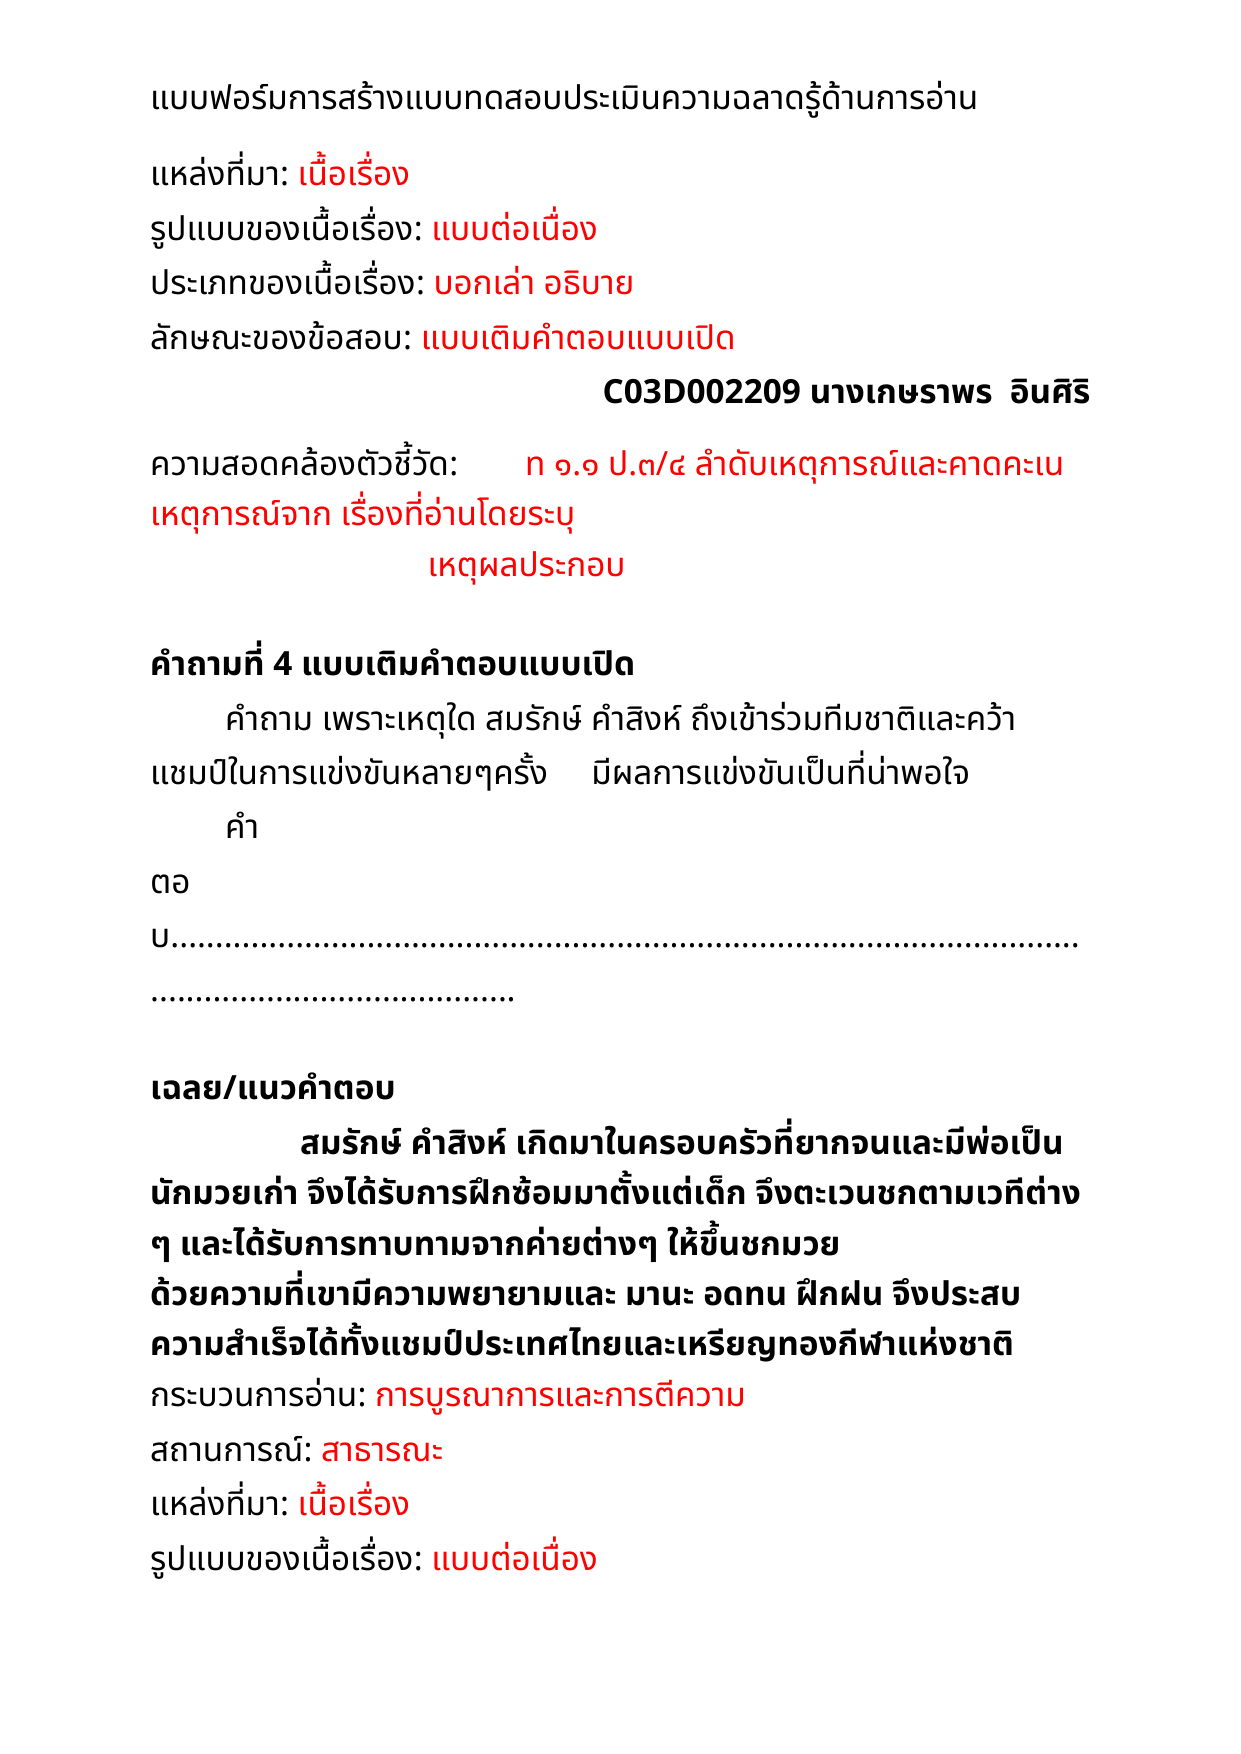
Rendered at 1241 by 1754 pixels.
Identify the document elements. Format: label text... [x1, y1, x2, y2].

text คำตอบ............................................................................................................................................... [150, 803, 1090, 1012]
text รูปแบบของเนื้อเรื่อง: แบบต่อเนื่อง [150, 1534, 1090, 1585]
text แหล่งที่มา: เนื้อเรื่อง [150, 150, 1090, 201]
text แหล่งที่มา: เนื้อเรื่อง [150, 1480, 1090, 1531]
text เหตุผลประกอบ [150, 541, 1090, 591]
text เฉลย/แนวคำตอบ [150, 1064, 1090, 1115]
text ลักษณะของข้อสอบ: แบบเติมคำตอบแบบเปิด [150, 314, 1090, 364]
text ด้วยความที่เขามีความพยายามและ มานะ อดทน ฝึกฝน จึงประสบความสำเร็จได้ทั้งแชมป์ประเทศไทยและเหรียญทองกีฬาแห่งชาติ [150, 1270, 1090, 1371]
text C03D002209 นางเกษราพร อินศิริ [150, 368, 1090, 419]
text ประเภทของเนื้อเรื่อง: บอกเล่า อธิบาย [150, 259, 1090, 310]
text คำถาม เพราะเหตุใด สมรักษ์ คำสิงห์ ถึงเข้าร่วมทีมชาติและคว้าแชมป์ในการแข่งขันหลายๆครั้ง มีผลการแข่งขันเป็นที่น่าพอใจ [150, 694, 1090, 799]
text สมรักษ์ คำสิงห์ เกิดมาในครอบครัวที่ยากจนและมีพ่อเป็นนักมวยเก่า จึงได้รับการฝึกซ้อมมาตั้งแต่เด็ก จึงตะเวนชกตามเวทีต่าง ๆ และได้รับการทาบทามจากค่ายต่างๆ ให้ขึ้นชกมวย [150, 1119, 1090, 1270]
text คำถามที่ 4 แบบเติมคำตอบแบบเปิด [150, 640, 1090, 691]
text รูปแบบของเนื้อเรื่อง: แบบต่อเนื่อง [150, 204, 1090, 255]
text กระบวนการอ่าน: การบูรณาการและการตีความ [150, 1371, 1090, 1421]
text ความสอดคล้องตัวชี้วัด: ท ๑.๑ ป.๓/๔ ลำดับเหตุการณ์และคาดคะเนเหตุการณ์จาก เรื่องที่อ่านโดยระบุ [150, 439, 1090, 541]
text สถานการณ์: สาธารณะ [150, 1425, 1090, 1476]
